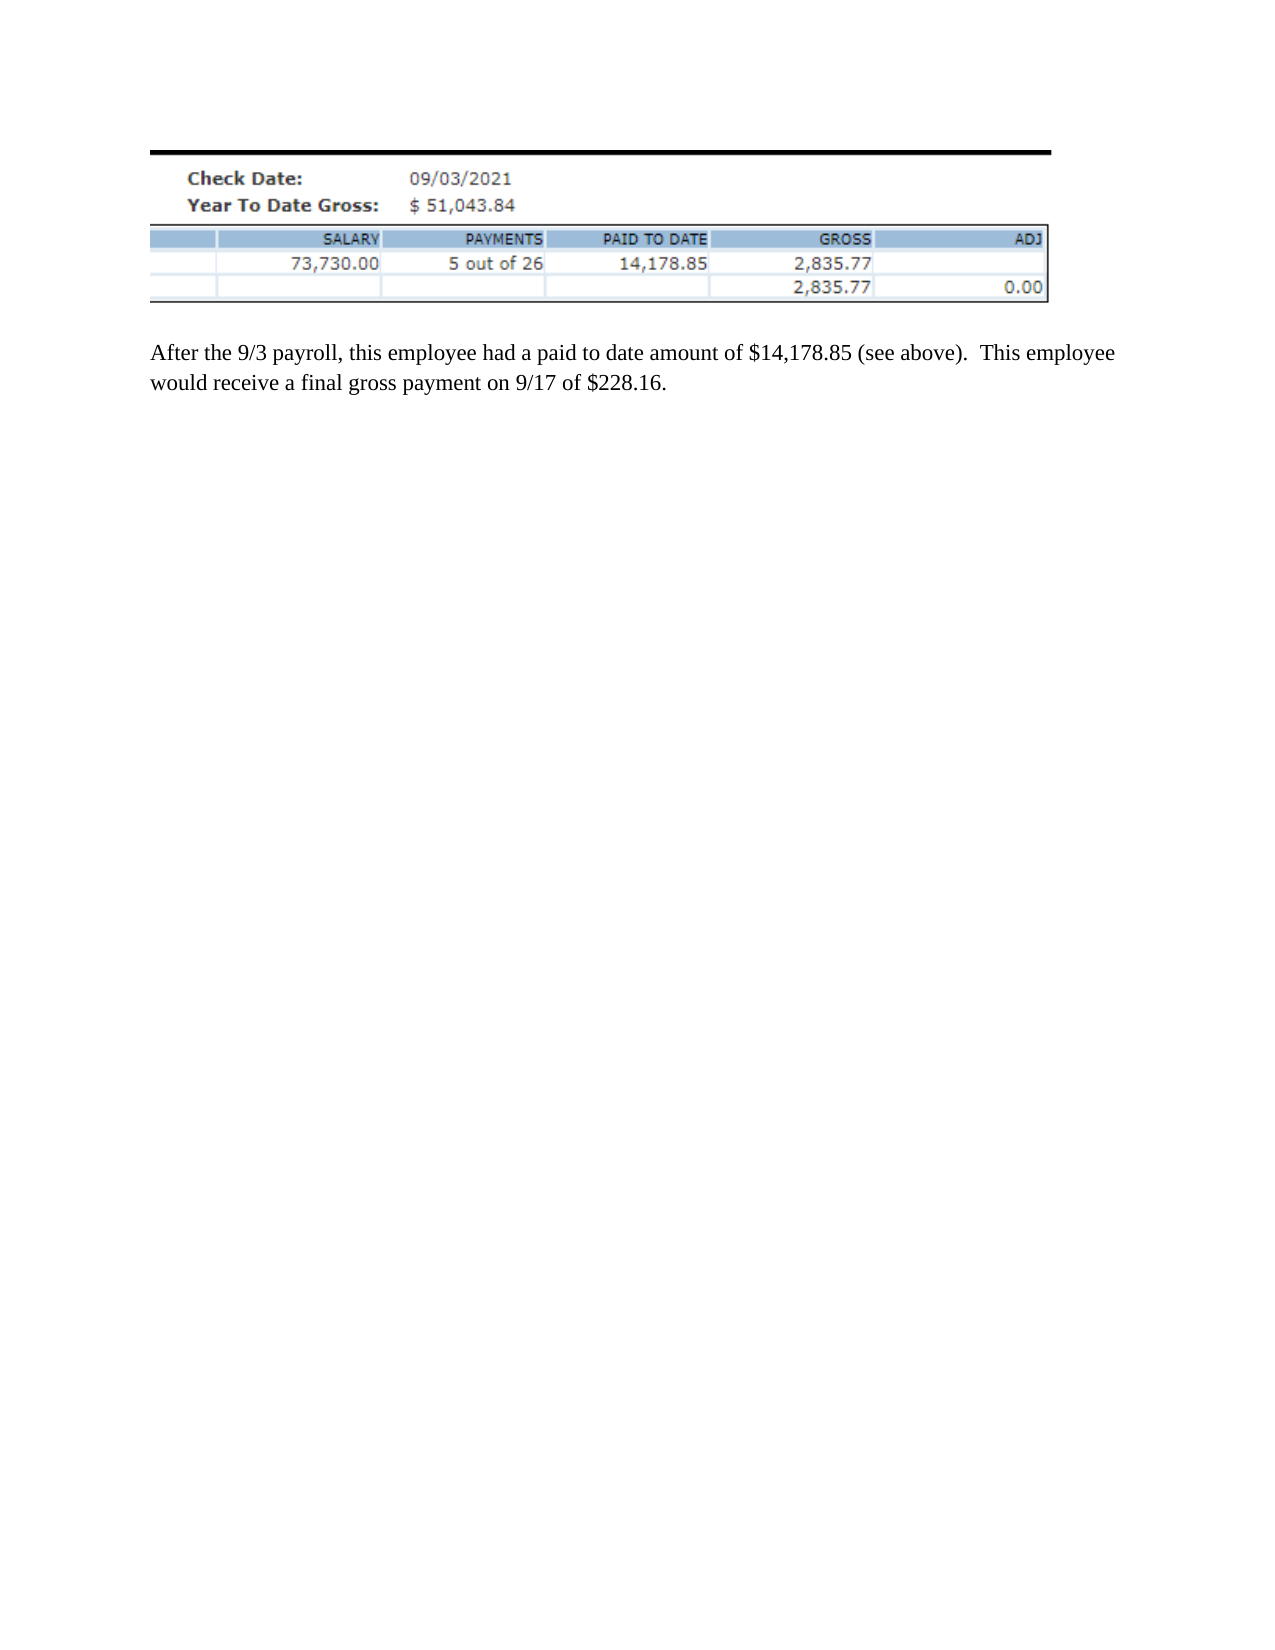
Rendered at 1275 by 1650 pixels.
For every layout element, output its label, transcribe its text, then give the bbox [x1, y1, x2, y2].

text After the 9/3 payroll, this employee had a paid to date amount of $14,178.85 (see above). This employee would receive a final gross payment on 9/17 of $228.16. [150, 339, 1125, 396]
picture [150, 150, 1052, 314]
